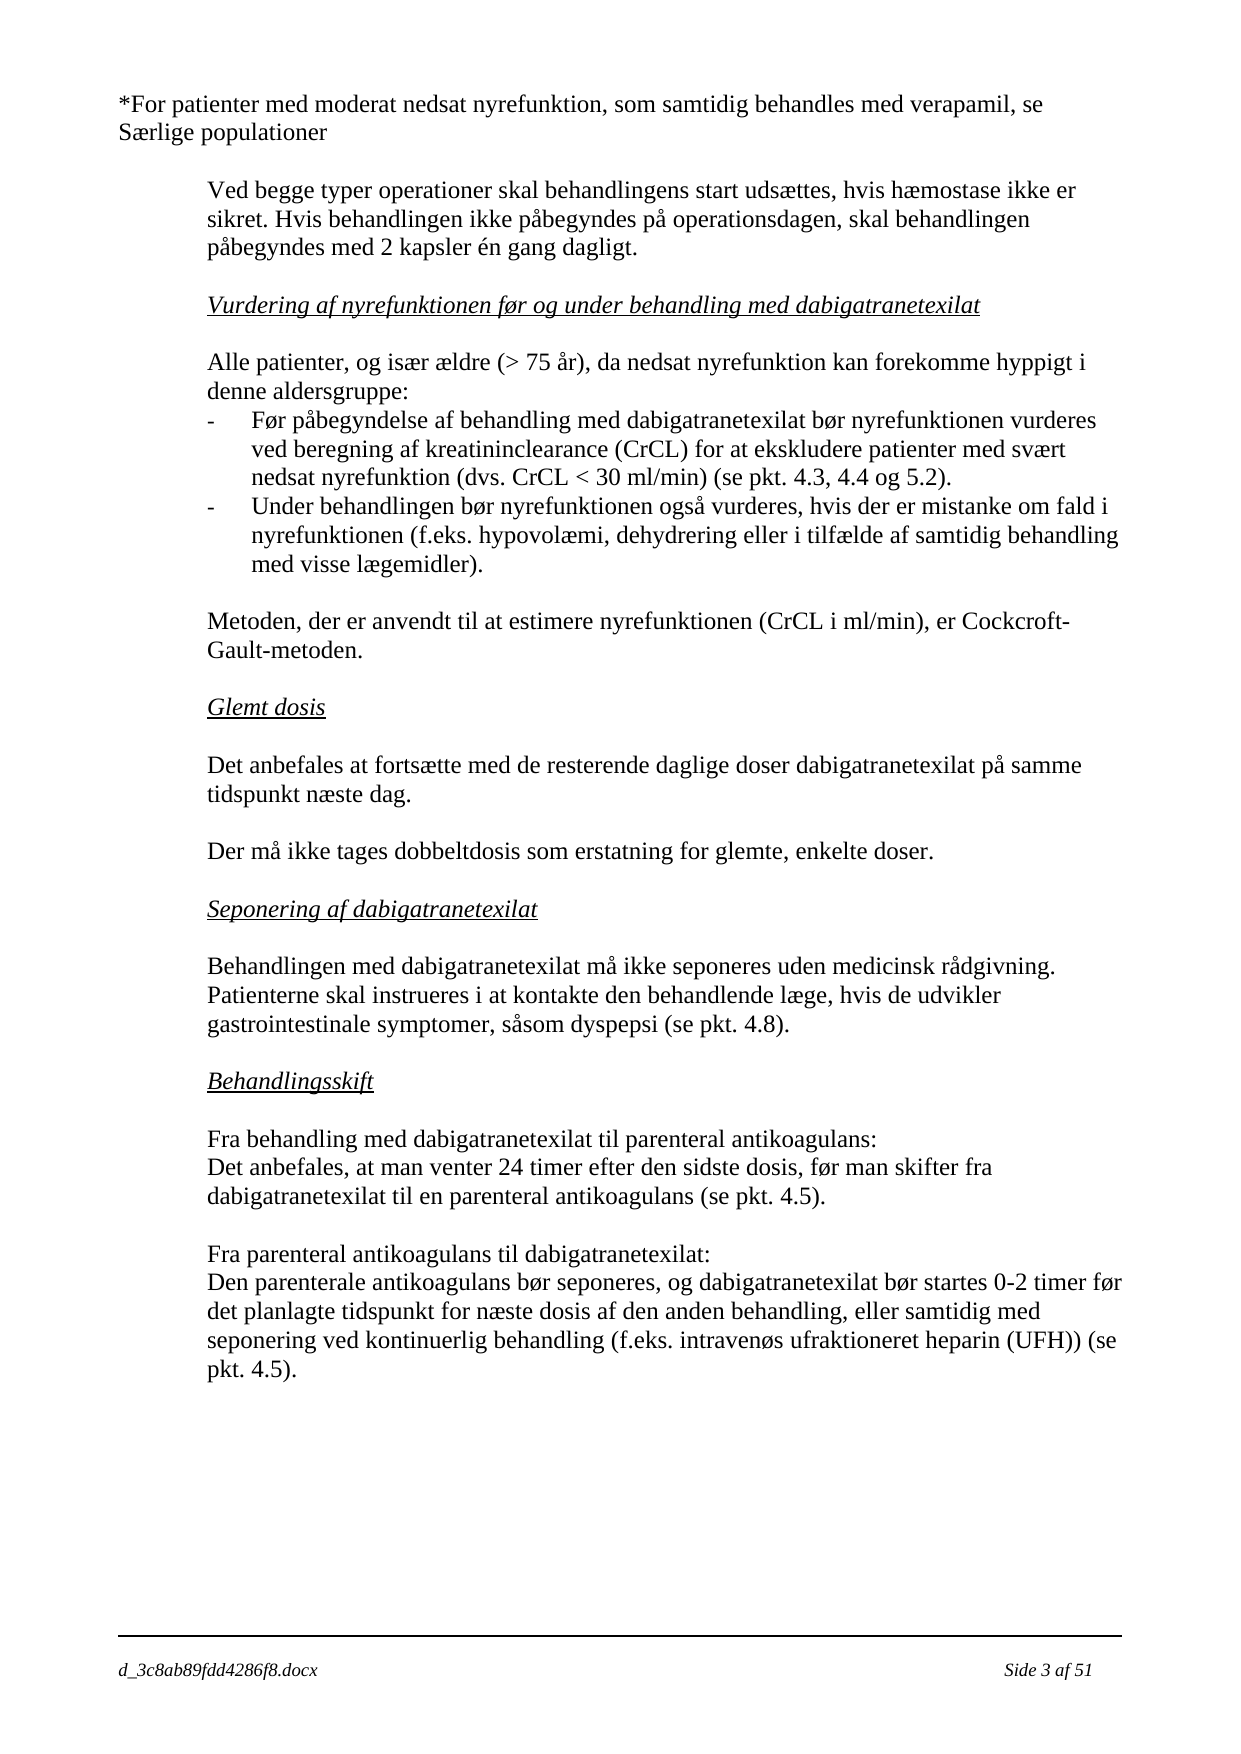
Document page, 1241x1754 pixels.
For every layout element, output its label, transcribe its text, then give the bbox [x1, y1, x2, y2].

text Alle patienter, og især ældre (> 75 år), da nedsat nyrefunktion kan forekomme hyppigt i denne aldersgruppe: [207, 347, 1122, 405]
text Seponering af dabigatranetexilat [207, 894, 1122, 922]
list Under behandlingen bør nyrefunktionen også vurderes, hvis der er mistanke om fald i nyrefunktionen (f.eks. hypovolæmi, dehydrering eller i tilfælde af samtidig behandling med visse lægemidler). [207, 491, 1122, 577]
text Fra behandling med dabigatranetexilat til parenteral antikoagulans: [207, 1124, 1122, 1152]
text Behandlingsskift [207, 1066, 1122, 1095]
text *For patienter med moderat nedsat nyrefunktion, som samtidig behandles med verapamil, se Særlige populationer [118, 89, 1122, 146]
text Det anbefales at fortsætte med de resterende daglige doser dabigatranetexilat på samme tidspunkt næste dag. [207, 750, 1122, 807]
text Ved begge typer operationer skal behandlingens start udsættes, hvis hæmostase ikke er sikret. Hvis behandlingen ikke påbegyndes på operationsdagen, skal behandlingen påbegyndes med 2 kapsler én gang dagligt. [207, 175, 1122, 261]
text Metoden, der er anvendt til at estimere nyrefunktionen (CrCL i ml/min), er Cockcroft-Gault-metoden. [207, 606, 1122, 664]
text Det anbefales, at man venter 24 timer efter den sidste dosis, før man skifter fra dabigatranetexilat til en parenteral antikoagulans (se pkt. 4.5). [207, 1152, 1122, 1210]
text Glemt dosis [207, 692, 1122, 721]
text Fra parenteral antikoagulans til dabigatranetexilat: [207, 1239, 1122, 1267]
text Vurdering af nyrefunktionen før og under behandling med dabigatranetexilat [207, 290, 1122, 319]
list Før påbegyndelse af behandling med dabigatranetexilat bør nyrefunktionen vurderes ved beregning af kreatininclearance (CrCL) for at ekskludere patienter med svært nedsat nyrefunktion (dvs. CrCL < 30 ml/min) (se pkt. 4.3, 4.4 og 5.2). [207, 405, 1122, 491]
text Der må ikke tages dobbeltdosis som erstatning for glemte, enkelte doser. [207, 836, 1122, 865]
text Behandlingen med dabigatranetexilat må ikke seponeres uden medicinsk rådgivning. Patienterne skal instrueres i at kontakte den behandlende læge, hvis de udvikler gastrointestinale symptomer, såsom dyspepsi (se pkt. 4.8). [207, 951, 1122, 1037]
text Den parenterale antikoagulans bør seponeres, og dabigatranetexilat bør startes 0-2 timer før det planlagte tidspunkt for næste dosis af den anden behandling, eller samtidig med seponering ved kontinuerlig behandling (f.eks. intravenøs ufraktioneret heparin (UFH)) (se pkt. 4.5). [207, 1267, 1122, 1382]
